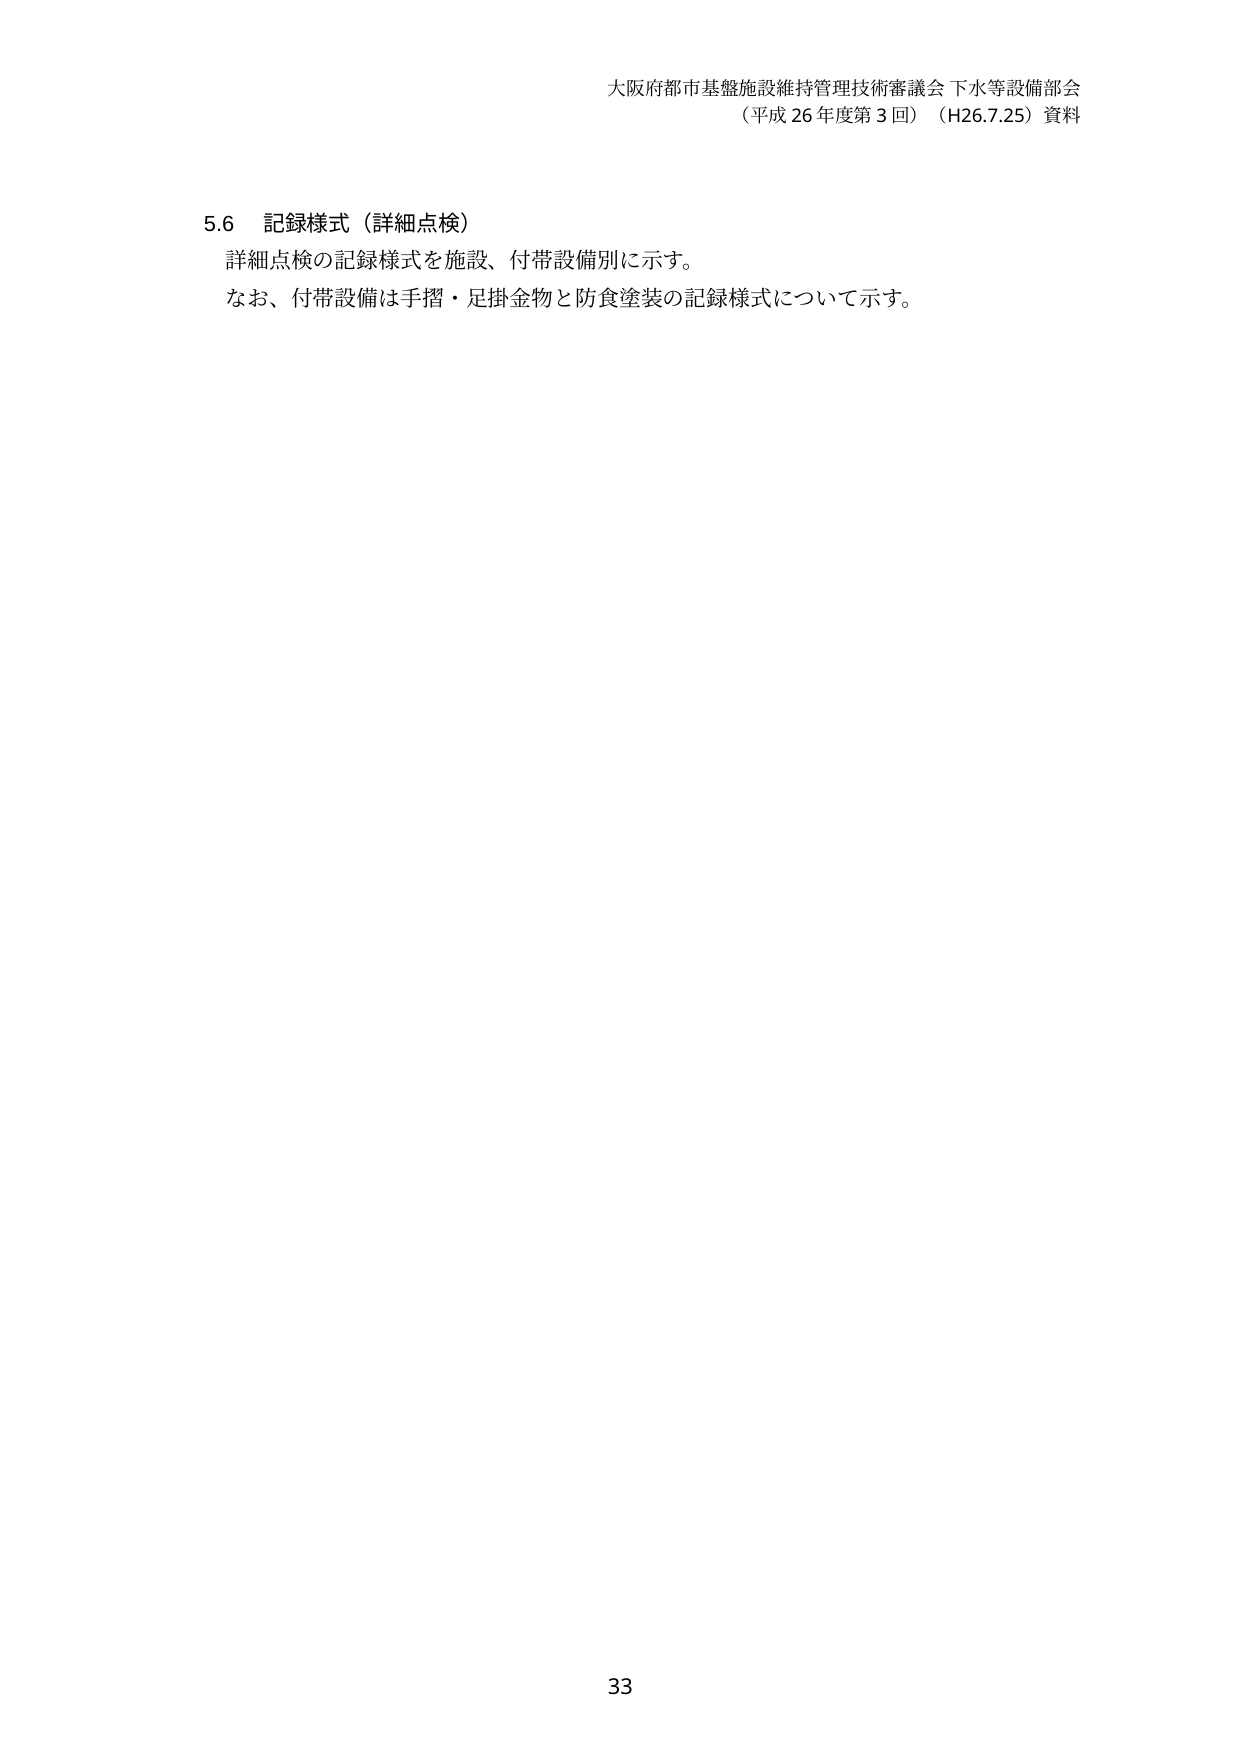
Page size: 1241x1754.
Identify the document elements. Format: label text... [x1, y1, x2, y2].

text なお、付帯設備は手摺・足掛金物と防食塗装の記録様式について示す。 [159, 278, 1081, 315]
subtitle 記録様式（詳細点検） [204, 203, 1081, 240]
text 詳細点検の記録様式を施設、付帯設備別に示す。 [159, 240, 1081, 278]
